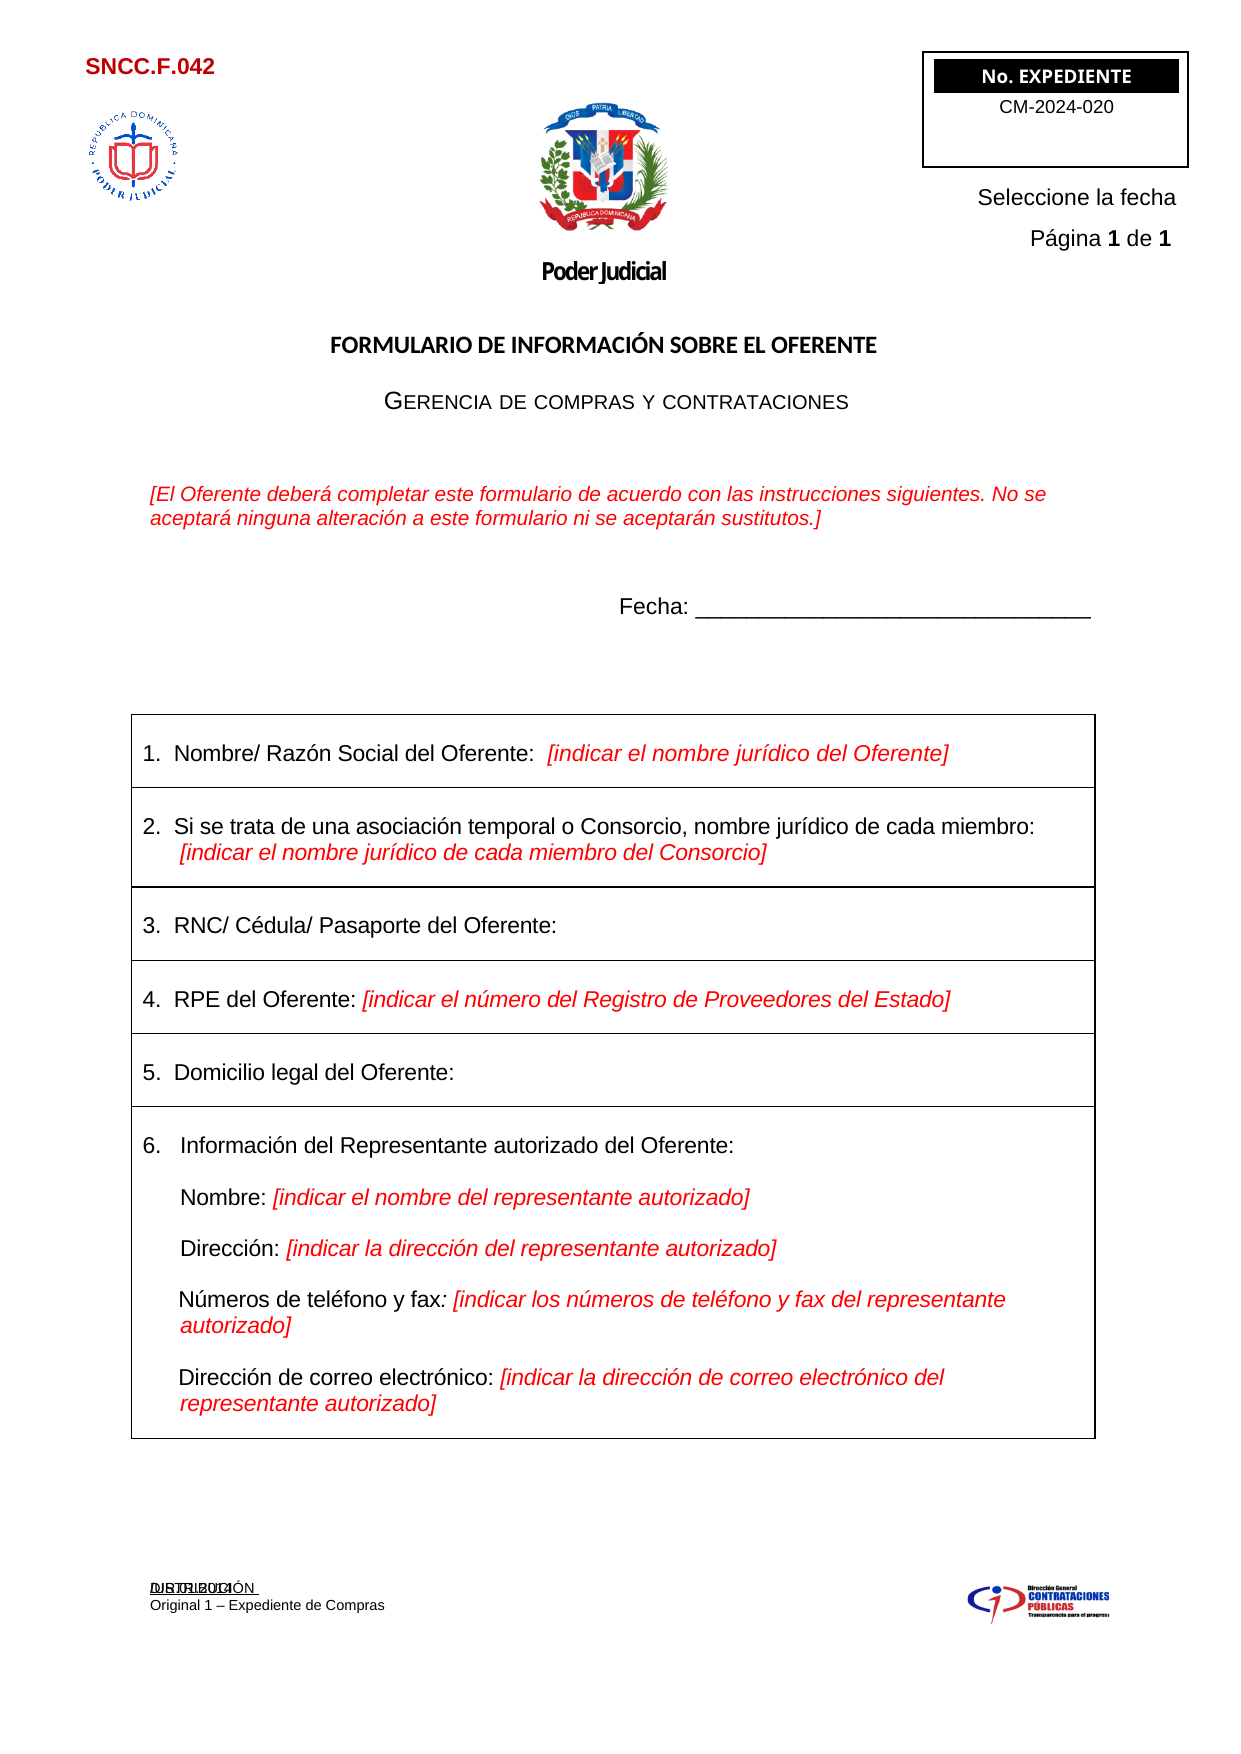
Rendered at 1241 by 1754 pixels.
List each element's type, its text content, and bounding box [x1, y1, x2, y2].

table_cell 6. Información del Representante autorizado del Oferente: Nombre: [indicar el nombre del representante autorizado] Dirección: [indicar la dirección del representante autorizado] Números de teléfono y fax: [indicar los números de teléfono y fax del representante autorizado] Dirección de correo electrónico: [indicar la dirección de correo electrónico del representante autorizado] [132, 1107, 1094, 1437]
picture [539, 102, 669, 231]
table_cell 3. RNC/ Cédula/ Pasaporte del Oferente: [132, 888, 1094, 959]
table_cell 4. RPE del Oferente: [indicar el número del Registro de Proveedores del Estado] [132, 961, 1094, 1033]
text Fecha: _______________________________ [150, 593, 1090, 619]
picture [967, 1585, 1110, 1624]
table_cell 5. Domicilio legal del Oferente: [132, 1034, 1094, 1106]
table_cell 2. Si se trata de una asociación temporal o Consorcio, nombre jurídico de cada miembro: [indicar el nombre jurídico de cada miembro del Consorcio] [132, 788, 1094, 886]
table_header 1. Nombre/ Razón Social del Oferente: [indicar el nombre jurídico del Oferente] [132, 715, 1094, 787]
picture [78, 101, 188, 211]
text [El Oferente deberá completar este formulario de acuerdo con las instrucciones siguientes. No se aceptará ninguna alteración a este formulario ni se aceptarán sustitutos.] [150, 482, 1090, 530]
